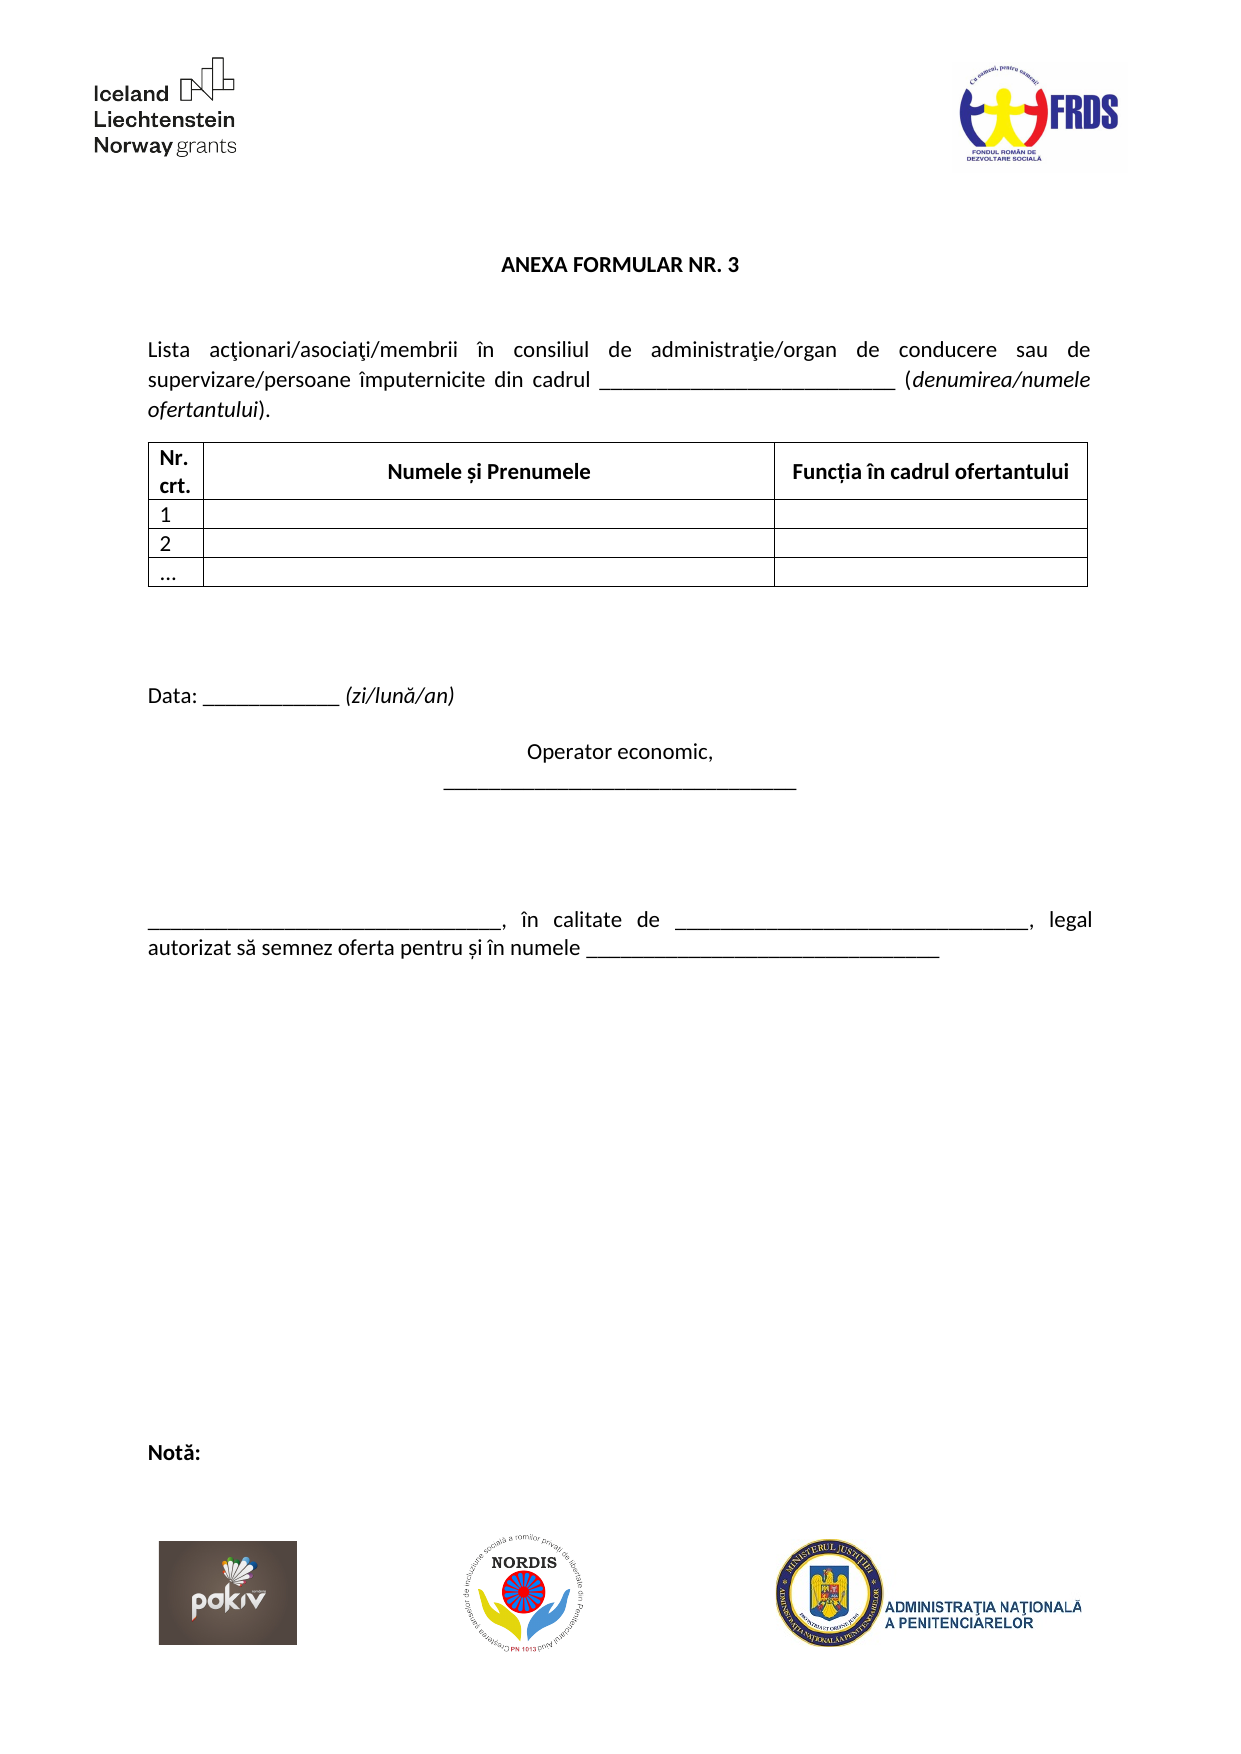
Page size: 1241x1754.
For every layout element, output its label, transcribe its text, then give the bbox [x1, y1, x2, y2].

text _______________________________ [148, 765, 1093, 793]
text _______________________________, în calitate de _______________________________, legal autorizat să semnez oferta pentru şi în numele _______________________________ [148, 905, 1093, 961]
table_cell [775, 529, 1087, 557]
picture [93, 57, 237, 158]
text Notă: [148, 1438, 1093, 1466]
table_cell 2 [149, 529, 203, 557]
picture [952, 62, 1128, 173]
text Operator economic, [148, 737, 1093, 765]
table_header Numele şi Prenumele [204, 443, 774, 499]
table_cell [204, 500, 774, 528]
table_cell 1 [149, 500, 203, 528]
picture [158, 1541, 297, 1645]
picture [775, 1539, 1082, 1647]
text Data: ____________ (zi/lună/an) [148, 681, 1093, 709]
table_cell ... [149, 558, 203, 586]
picture [463, 1534, 584, 1652]
table_header Nr. crt. [149, 443, 203, 499]
table_cell [204, 529, 774, 557]
table_cell [775, 500, 1087, 528]
table_cell [775, 558, 1087, 586]
table_cell [204, 558, 774, 586]
text Lista acţionari/asociaţi/membrii în consiliul de administraţie/organ de conducere sau de supervizare/persoane împuternicite din cadrul __________________________ (denumirea/numele ofertantului). [148, 335, 1093, 423]
table_header Funcţia în cadrul ofertantului [775, 443, 1087, 499]
text ANEXA FORMULAR NR. 3 [148, 251, 1093, 279]
